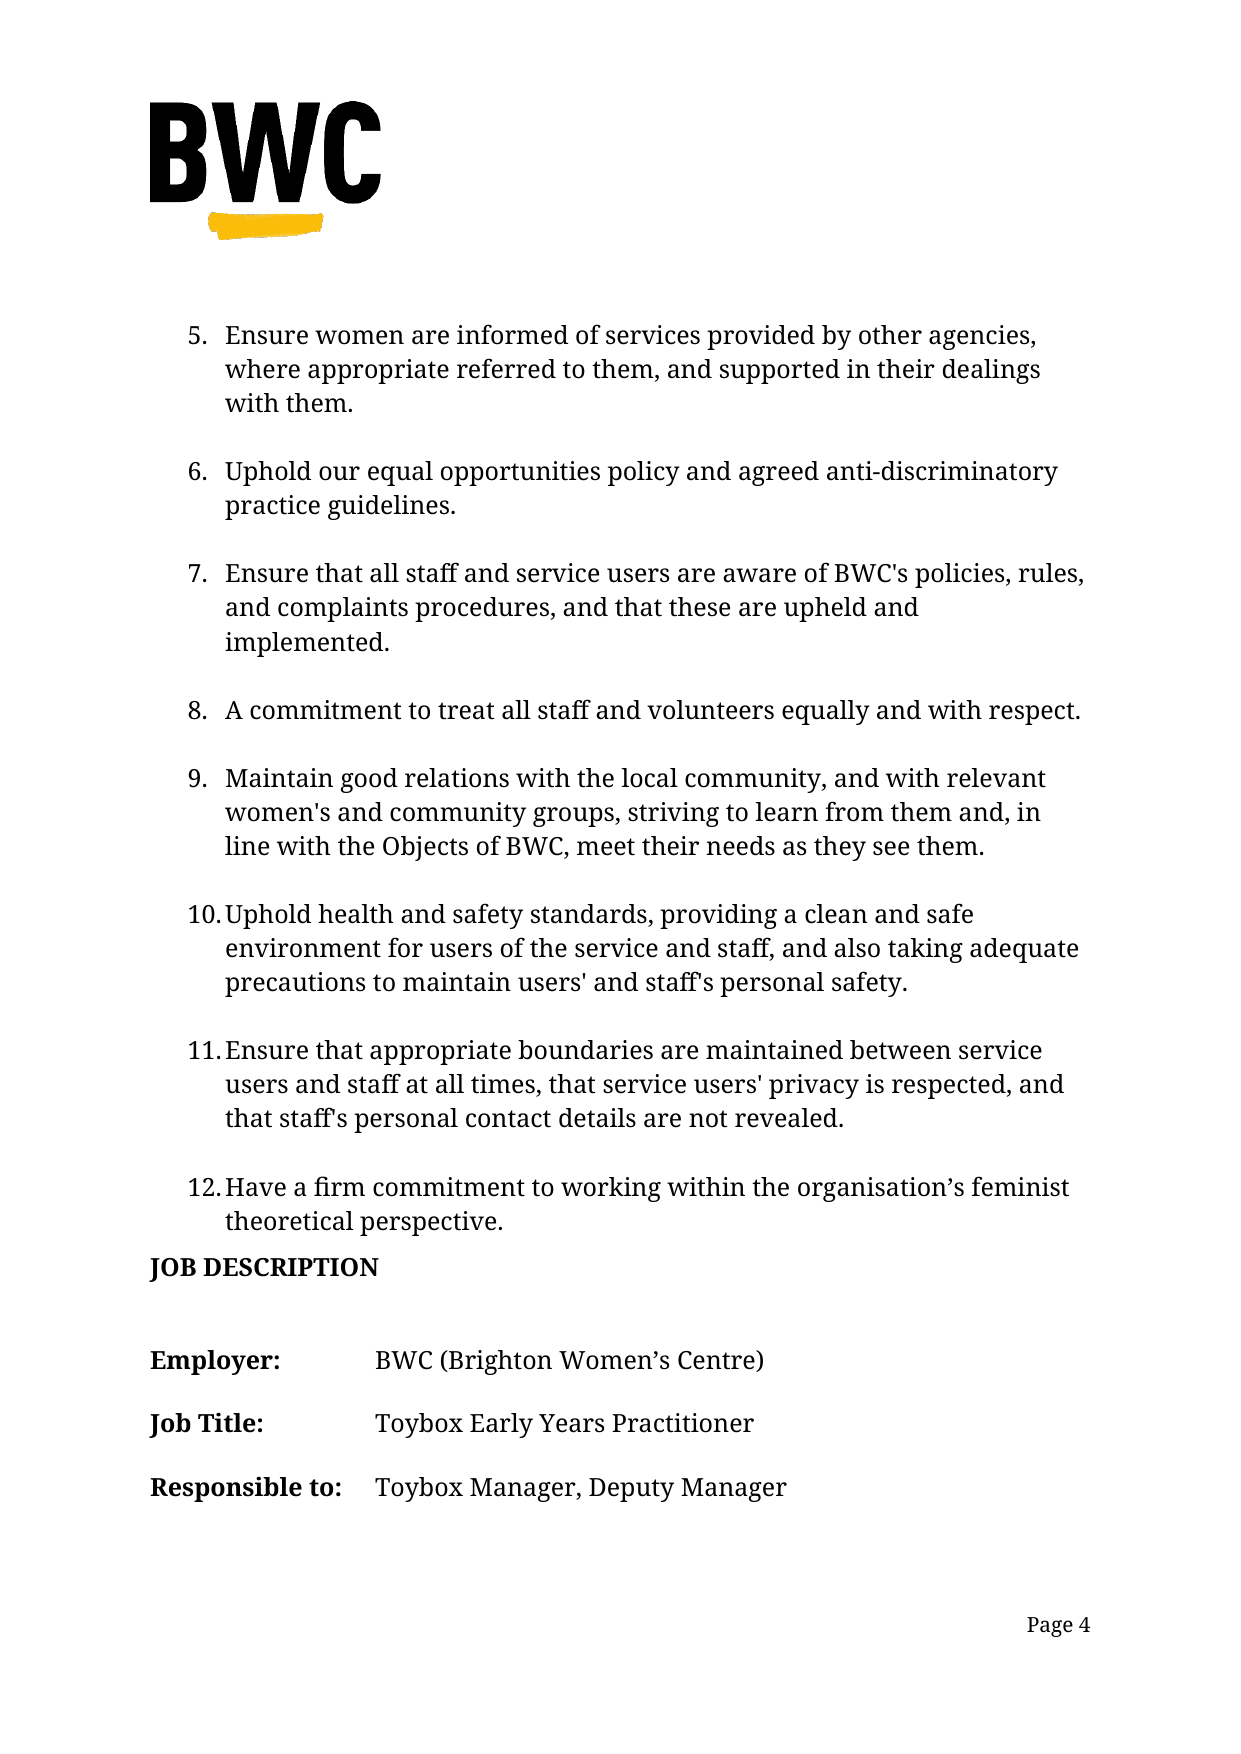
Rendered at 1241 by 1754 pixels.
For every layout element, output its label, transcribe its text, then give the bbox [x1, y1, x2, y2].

text Responsible to: Toybox Manager, Deputy Manager [150, 1469, 1090, 1503]
text JOB DESCRIPTION [150, 1250, 1090, 1284]
list Ensure that all staff and service users are aware of BWC's policies, rules, and complaints procedures, and that these are upheld and implemented. [187, 556, 1090, 658]
list Uphold our equal opportunities policy and agreed anti-discriminatory practice guidelines. [187, 454, 1090, 522]
list Ensure women are informed of services provided by other agencies, where appropriate referred to them, and supported in their dealings with them. [187, 318, 1090, 420]
list Uphold health and safety standards, providing a clean and safe environment for users of the service and staff, and also taking adequate precautions to maintain users' and staff's personal safety. [187, 897, 1090, 999]
list Ensure that appropriate boundaries are maintained between service users and staff at all times, that service users' privacy is respected, and that staff's personal contact details are not revealed. [187, 1033, 1090, 1135]
text Employer: BWC (Brighton Women’s Centre) [150, 1343, 1090, 1377]
list A commitment to treat all staff and volunteers equally and with respect. [187, 692, 1090, 726]
list Maintain good relations with the local community, and with relevant women's and community groups, striving to learn from them and, in line with the Objects of BWC, meet their needs as they see them. [187, 760, 1090, 863]
list Have a firm commitment to working within the organisation’s feminist theoretical perspective. [187, 1169, 1090, 1237]
picture [150, 101, 381, 240]
text Job Title: Toybox Early Years Practitioner [150, 1406, 1090, 1440]
